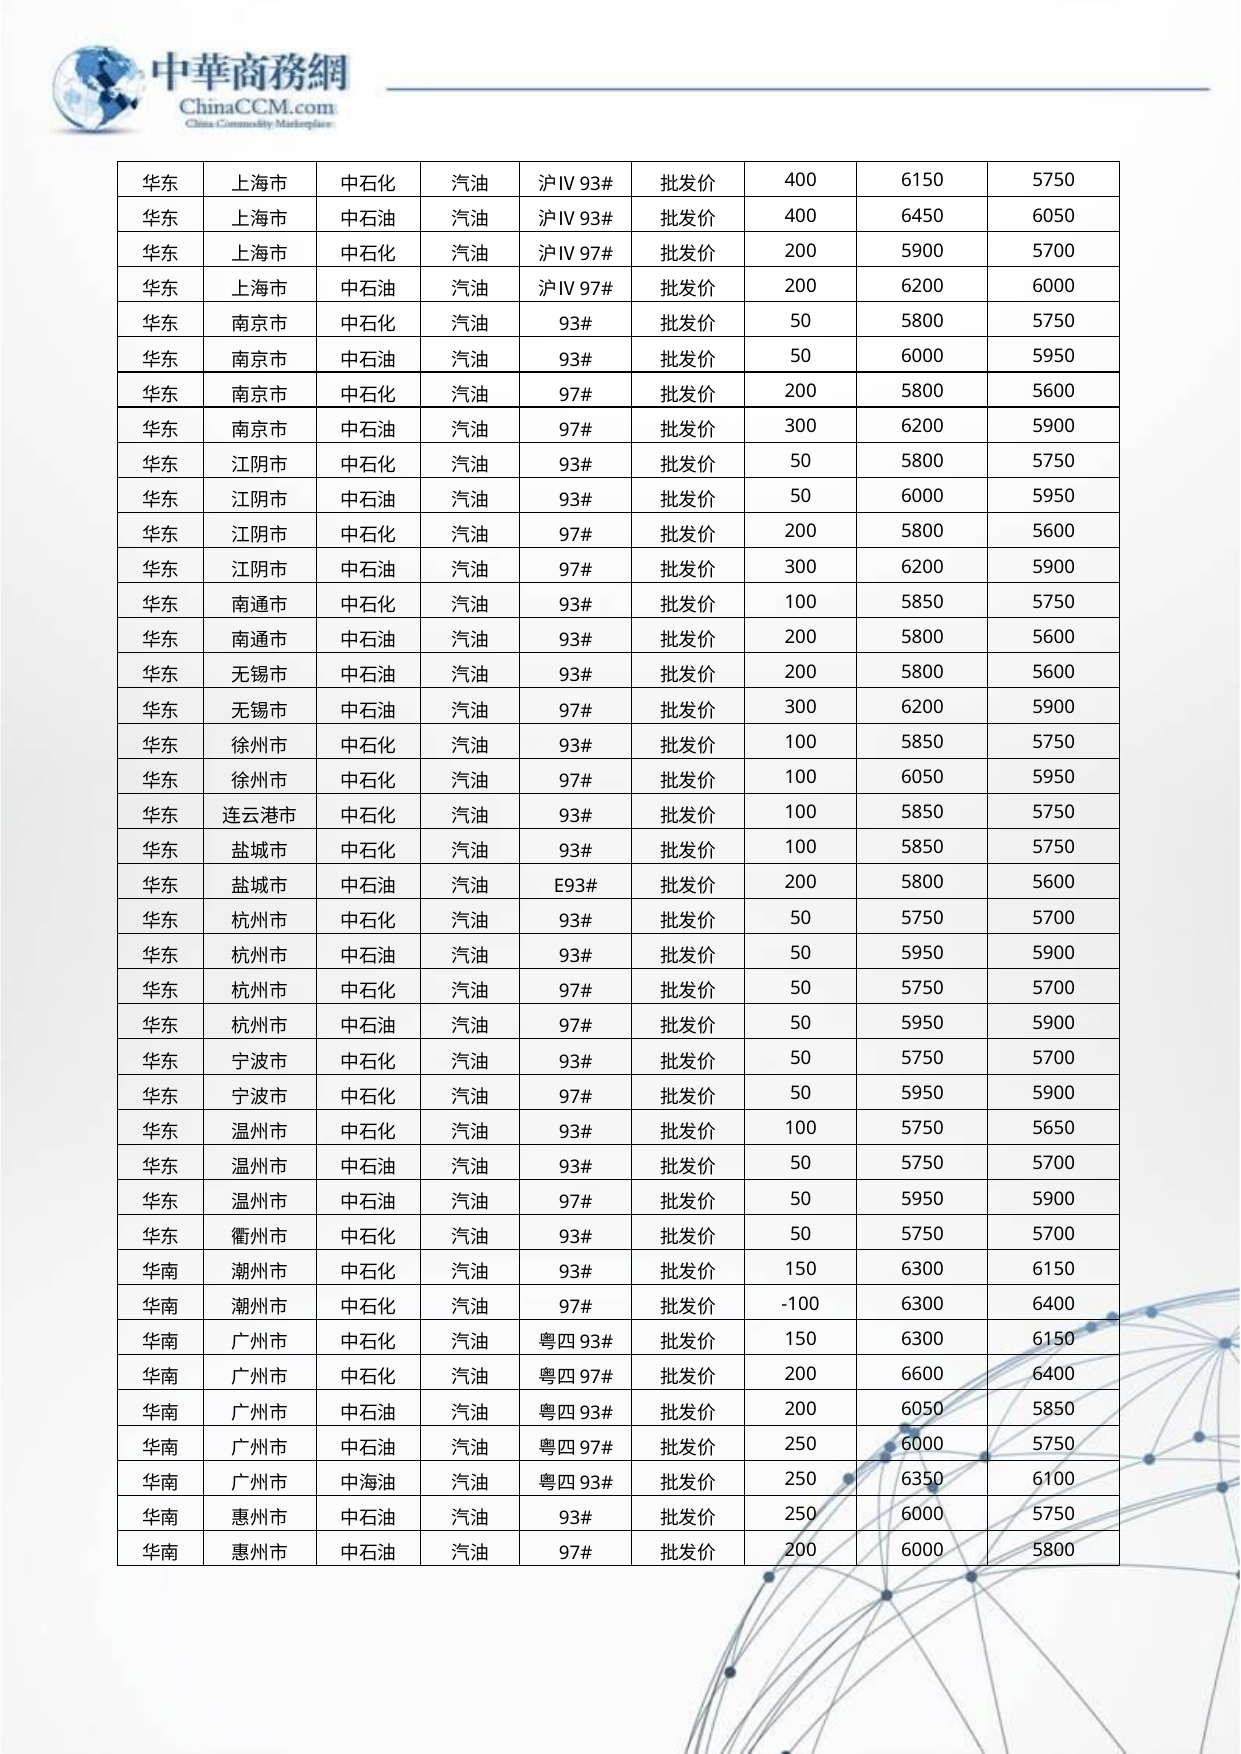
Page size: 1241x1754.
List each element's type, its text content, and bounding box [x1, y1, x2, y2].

table_cell 250 [745, 1461, 856, 1495]
table_cell 中石油 [317, 267, 420, 301]
table_cell 中石油 [317, 1004, 420, 1038]
table_cell 100 [745, 794, 856, 828]
table_cell 中石油 [317, 197, 420, 231]
table_cell 汽油 [421, 829, 519, 863]
table_cell 江阴市 [204, 478, 316, 512]
table_cell 200 [745, 1531, 856, 1565]
table_cell 5950 [988, 759, 1119, 793]
table_cell 沪Ⅳ93# [520, 197, 631, 231]
table_cell 5850 [988, 1390, 1119, 1424]
table_cell 中石化 [317, 1215, 420, 1249]
table_cell 汽油 [421, 1250, 519, 1284]
table_cell 5950 [988, 478, 1119, 512]
table_cell 批发价 [632, 1426, 744, 1459]
table_cell 宁波市 [204, 1039, 316, 1073]
table_cell 93# [520, 724, 631, 757]
table_cell 中石油 [317, 1531, 420, 1565]
table_cell 汽油 [421, 1426, 519, 1459]
table_cell 5750 [857, 1145, 987, 1179]
table_cell 江阴市 [204, 548, 316, 582]
table_cell 华东 [118, 1110, 203, 1144]
table_cell 5750 [988, 302, 1119, 336]
table_cell 上海市 [204, 267, 316, 301]
table_cell 汽油 [421, 759, 519, 793]
table_cell 华南 [118, 1426, 203, 1459]
table_cell 93# [520, 337, 631, 371]
table_cell 5900 [988, 1075, 1119, 1108]
table_cell 93# [520, 653, 631, 687]
table_cell 93# [520, 829, 631, 863]
table_cell 中石化 [317, 162, 420, 196]
table_cell 批发价 [632, 1250, 744, 1284]
table_cell 100 [745, 829, 856, 863]
table_cell 93# [520, 934, 631, 968]
table_cell 杭州市 [204, 1004, 316, 1038]
table_cell 6150 [988, 1320, 1119, 1354]
table_cell 华东 [118, 724, 203, 757]
table_cell 汽油 [421, 934, 519, 968]
table_cell 5700 [988, 899, 1119, 933]
table_cell 200 [745, 618, 856, 652]
table_cell 汽油 [421, 1110, 519, 1144]
table_cell 中石油 [317, 1496, 420, 1530]
table_cell 93# [520, 1039, 631, 1073]
table_cell 汽油 [421, 618, 519, 652]
table_cell 中石油 [317, 1180, 420, 1214]
table_cell -100 [745, 1285, 856, 1319]
table_cell 批发价 [632, 899, 744, 933]
table_cell 6200 [857, 688, 987, 722]
table_cell 5750 [988, 162, 1119, 196]
table_cell 6100 [988, 1461, 1119, 1495]
table_cell 南京市 [204, 337, 316, 371]
table_cell 汽油 [421, 864, 519, 898]
table_cell 6350 [857, 1461, 987, 1495]
table_cell 批发价 [632, 197, 744, 231]
table_cell 汽油 [421, 373, 519, 406]
table_cell 华东 [118, 864, 203, 898]
table_cell 汽油 [421, 969, 519, 1003]
table_cell 华南 [118, 1320, 203, 1354]
table_cell 华东 [118, 688, 203, 722]
table_cell 汽油 [421, 1039, 519, 1073]
table_cell 批发价 [632, 513, 744, 547]
table_cell 汽油 [421, 197, 519, 231]
table_cell 批发价 [632, 1390, 744, 1424]
table_cell 6300 [857, 1250, 987, 1284]
table_cell 江阴市 [204, 513, 316, 547]
table_cell 江阴市 [204, 443, 316, 477]
table_cell 93# [520, 1215, 631, 1249]
table_cell 批发价 [632, 1461, 744, 1495]
table_cell 潮州市 [204, 1285, 316, 1319]
table_cell 汽油 [421, 1180, 519, 1214]
table_cell 南京市 [204, 373, 316, 406]
table_cell 批发价 [632, 1285, 744, 1319]
table_cell 97# [520, 759, 631, 793]
table_cell 中石化 [317, 759, 420, 793]
table_cell 粤四97# [520, 1355, 631, 1389]
table_cell 沪Ⅳ97# [520, 232, 631, 266]
table_cell 中石油 [317, 864, 420, 898]
table_cell 50 [745, 302, 856, 336]
table_cell 批发价 [632, 443, 744, 477]
table_cell 华东 [118, 197, 203, 231]
table_cell 5750 [857, 1215, 987, 1249]
table_cell 5750 [857, 969, 987, 1003]
table_cell 中石油 [317, 1390, 420, 1424]
table_cell 中石油 [317, 688, 420, 722]
table_cell 200 [745, 1390, 856, 1424]
table_cell 5600 [988, 513, 1119, 547]
table_cell 100 [745, 1110, 856, 1144]
table_cell 华东 [118, 408, 203, 442]
table_cell 200 [745, 267, 856, 301]
table_cell 中石油 [317, 653, 420, 687]
table_cell 93# [520, 899, 631, 933]
table_cell 5950 [857, 1004, 987, 1038]
table_cell 5750 [988, 829, 1119, 863]
table_cell 汽油 [421, 162, 519, 196]
table_cell 华东 [118, 794, 203, 828]
table_cell 5900 [988, 688, 1119, 722]
table_cell 5800 [857, 618, 987, 652]
table_cell 50 [745, 1004, 856, 1038]
table_cell 批发价 [632, 162, 744, 196]
table_cell 中石化 [317, 969, 420, 1003]
table_cell 华东 [118, 162, 203, 196]
table_cell 50 [745, 1145, 856, 1179]
table_cell 97# [520, 1004, 631, 1038]
table_cell 中石化 [317, 1110, 420, 1144]
table_cell 5900 [988, 1180, 1119, 1214]
table_cell 华东 [118, 759, 203, 793]
table_cell 中石化 [317, 302, 420, 336]
table_cell 华南 [118, 1461, 203, 1495]
table_cell 6600 [857, 1355, 987, 1389]
table_cell 中海油 [317, 1461, 420, 1495]
table_cell 250 [745, 1426, 856, 1459]
table_cell 5900 [857, 232, 987, 266]
table_cell 5750 [988, 794, 1119, 828]
table_cell 华南 [118, 1496, 203, 1530]
table_cell 批发价 [632, 408, 744, 442]
table_cell 中石油 [317, 408, 420, 442]
table_cell 5600 [988, 373, 1119, 406]
table_cell 华东 [118, 513, 203, 547]
table_cell 200 [745, 513, 856, 547]
table_cell 50 [745, 1215, 856, 1249]
table_cell 汽油 [421, 1215, 519, 1249]
table_cell 6150 [988, 1250, 1119, 1284]
table_cell 汽油 [421, 548, 519, 582]
table_cell 华东 [118, 618, 203, 652]
table_cell 华东 [118, 969, 203, 1003]
table_cell 200 [745, 653, 856, 687]
table_cell 批发价 [632, 1180, 744, 1214]
table_cell 6000 [857, 1531, 987, 1565]
table_cell 批发价 [632, 548, 744, 582]
table_cell 汽油 [421, 267, 519, 301]
table_cell 5850 [857, 794, 987, 828]
table_cell 5900 [988, 548, 1119, 582]
table_cell 华东 [118, 1215, 203, 1249]
table_cell 温州市 [204, 1110, 316, 1144]
table_cell 华东 [118, 232, 203, 266]
table_cell 5700 [988, 1145, 1119, 1179]
table_cell 沪Ⅳ93# [520, 162, 631, 196]
table_cell 上海市 [204, 197, 316, 231]
table_cell 150 [745, 1320, 856, 1354]
table_cell 华东 [118, 478, 203, 512]
table_cell 6200 [857, 408, 987, 442]
table_cell 汽油 [421, 337, 519, 371]
table_cell 97# [520, 548, 631, 582]
table_cell 杭州市 [204, 969, 316, 1003]
table_cell 5800 [857, 302, 987, 336]
table_cell 97# [520, 1180, 631, 1214]
table_cell 50 [745, 1039, 856, 1073]
table_cell 无锡市 [204, 688, 316, 722]
table_cell 华东 [118, 1039, 203, 1073]
table_cell 5750 [857, 1039, 987, 1073]
table_cell 连云港市 [204, 794, 316, 828]
table_cell 中石油 [317, 934, 420, 968]
table_cell 50 [745, 337, 856, 371]
table_cell 批发价 [632, 724, 744, 757]
table_cell 6400 [988, 1285, 1119, 1319]
table_cell E93# [520, 864, 631, 898]
table_cell 华南 [118, 1285, 203, 1319]
table_cell 中石化 [317, 1075, 420, 1108]
table_cell 粤四93# [520, 1320, 631, 1354]
table_cell 93# [520, 794, 631, 828]
table_cell 5950 [857, 1180, 987, 1214]
table_cell 华东 [118, 267, 203, 301]
table_cell 南京市 [204, 408, 316, 442]
table_cell 华东 [118, 1145, 203, 1179]
table_cell 200 [745, 373, 856, 406]
table_cell 中石油 [317, 618, 420, 652]
table_cell 93# [520, 1110, 631, 1144]
table_cell 徐州市 [204, 759, 316, 793]
table_cell 5700 [988, 1215, 1119, 1249]
table_cell 5800 [988, 1531, 1119, 1565]
table_cell 华东 [118, 653, 203, 687]
table_cell 汽油 [421, 899, 519, 933]
table_cell 6000 [857, 1496, 987, 1530]
table_cell 华东 [118, 899, 203, 933]
table_cell 5800 [857, 443, 987, 477]
table_cell 批发价 [632, 759, 744, 793]
table_cell 汽油 [421, 794, 519, 828]
table_cell 中石化 [317, 1250, 420, 1284]
table_cell 5800 [857, 513, 987, 547]
table_cell 中石化 [317, 373, 420, 406]
table_cell 6150 [857, 162, 987, 196]
table_cell 97# [520, 1531, 631, 1565]
table_cell 5950 [988, 337, 1119, 371]
table_cell 华东 [118, 1075, 203, 1108]
table_cell 300 [745, 408, 856, 442]
table_cell 5750 [988, 583, 1119, 617]
table_cell 5750 [988, 724, 1119, 757]
table_cell 93# [520, 618, 631, 652]
table_cell 50 [745, 969, 856, 1003]
table_cell 50 [745, 443, 856, 477]
table_cell 中石油 [317, 337, 420, 371]
table_cell 中石化 [317, 1355, 420, 1389]
table_cell 97# [520, 373, 631, 406]
table_cell 南通市 [204, 618, 316, 652]
table_cell 6000 [857, 337, 987, 371]
table_cell 批发价 [632, 267, 744, 301]
table_cell 华南 [118, 1250, 203, 1284]
table_cell 批发价 [632, 302, 744, 336]
table_cell 97# [520, 513, 631, 547]
table_cell 300 [745, 548, 856, 582]
table_cell 汽油 [421, 1320, 519, 1354]
table_cell 华南 [118, 1355, 203, 1389]
table_cell 97# [520, 969, 631, 1003]
table_cell 批发价 [632, 373, 744, 406]
table_cell 批发价 [632, 1110, 744, 1144]
table_cell 5950 [857, 934, 987, 968]
table_cell 批发价 [632, 478, 744, 512]
table_cell 批发价 [632, 583, 744, 617]
table_cell 300 [745, 688, 856, 722]
table_cell 南通市 [204, 583, 316, 617]
table_cell 无锡市 [204, 653, 316, 687]
table_cell 中石化 [317, 1039, 420, 1073]
table_cell 汽油 [421, 513, 519, 547]
table_cell 6300 [857, 1320, 987, 1354]
table_cell 批发价 [632, 1215, 744, 1249]
table_cell 汽油 [421, 1075, 519, 1108]
table_cell 中石化 [317, 1320, 420, 1354]
table_cell 批发价 [632, 1004, 744, 1038]
table_cell 5950 [857, 1075, 987, 1108]
table_cell 批发价 [632, 794, 744, 828]
table_cell 批发价 [632, 1145, 744, 1179]
table_cell 97# [520, 408, 631, 442]
table_cell 6300 [857, 1285, 987, 1319]
table_cell 5600 [988, 618, 1119, 652]
table_cell 6000 [857, 1426, 987, 1459]
table_cell 97# [520, 1075, 631, 1108]
table_cell 中石油 [317, 548, 420, 582]
table_cell 5750 [988, 1496, 1119, 1530]
table_cell 5750 [857, 1110, 987, 1144]
table_cell 5800 [857, 653, 987, 687]
table_cell 华东 [118, 548, 203, 582]
table_cell 6050 [857, 1390, 987, 1424]
table_cell 50 [745, 934, 856, 968]
table_cell 93# [520, 583, 631, 617]
table_cell 批发价 [632, 653, 744, 687]
table_cell 5600 [988, 864, 1119, 898]
table_cell 华东 [118, 337, 203, 371]
table_cell 5850 [857, 583, 987, 617]
table_cell 上海市 [204, 232, 316, 266]
table_cell 93# [520, 1145, 631, 1179]
table_cell 93# [520, 1496, 631, 1530]
table_cell 50 [745, 899, 856, 933]
table_cell 6050 [857, 759, 987, 793]
table_cell 潮州市 [204, 1250, 316, 1284]
table_cell 100 [745, 583, 856, 617]
table_cell 中石化 [317, 232, 420, 266]
table_cell 100 [745, 724, 856, 757]
table_cell 50 [745, 478, 856, 512]
table_cell 华东 [118, 583, 203, 617]
table_cell 中石油 [317, 1145, 420, 1179]
table_cell 批发价 [632, 232, 744, 266]
table_cell 华东 [118, 1180, 203, 1214]
table_cell 中石化 [317, 443, 420, 477]
table_cell 汽油 [421, 688, 519, 722]
table_cell 批发价 [632, 934, 744, 968]
table_cell 5800 [857, 373, 987, 406]
table_cell 温州市 [204, 1180, 316, 1214]
table_cell 汽油 [421, 1390, 519, 1424]
table_cell 中石化 [317, 794, 420, 828]
table_cell 93# [520, 1250, 631, 1284]
table_cell 汽油 [421, 1496, 519, 1530]
table_cell 5600 [988, 653, 1119, 687]
table_cell 上海市 [204, 162, 316, 196]
table_cell 200 [745, 232, 856, 266]
table_cell 盐城市 [204, 864, 316, 898]
table_cell 5850 [857, 829, 987, 863]
table_cell 6200 [857, 548, 987, 582]
table_cell 97# [520, 1285, 631, 1319]
table_cell 南京市 [204, 302, 316, 336]
table_cell 杭州市 [204, 934, 316, 968]
table_cell 汽油 [421, 408, 519, 442]
table_cell 200 [745, 1355, 856, 1389]
table_cell 沪Ⅳ97# [520, 267, 631, 301]
table_cell 5900 [988, 934, 1119, 968]
table_cell 批发价 [632, 864, 744, 898]
table_cell 6400 [988, 1355, 1119, 1389]
table_cell 中石化 [317, 829, 420, 863]
table_cell 广州市 [204, 1390, 316, 1424]
table_cell 6200 [857, 267, 987, 301]
table_cell 华东 [118, 302, 203, 336]
table_cell 华南 [118, 1531, 203, 1565]
table_cell 6050 [988, 197, 1119, 231]
table_cell 5800 [857, 864, 987, 898]
table_cell 汽油 [421, 1355, 519, 1389]
table_cell 温州市 [204, 1145, 316, 1179]
table_cell 150 [745, 1250, 856, 1284]
table_cell 粤四93# [520, 1461, 631, 1495]
table_cell 5650 [988, 1110, 1119, 1144]
table_cell 中石化 [317, 583, 420, 617]
table_cell 50 [745, 1180, 856, 1214]
table_cell 广州市 [204, 1320, 316, 1354]
table_cell 惠州市 [204, 1496, 316, 1530]
table_cell 5850 [857, 724, 987, 757]
table_cell 汽油 [421, 1145, 519, 1179]
table_cell 汽油 [421, 583, 519, 617]
table_cell 中石油 [317, 1426, 420, 1459]
table_cell 杭州市 [204, 899, 316, 933]
table_cell 400 [745, 162, 856, 196]
table_cell 汽油 [421, 1004, 519, 1038]
table_cell 批发价 [632, 337, 744, 371]
table_cell 250 [745, 1496, 856, 1530]
table_cell 广州市 [204, 1426, 316, 1459]
table_cell 5900 [988, 408, 1119, 442]
table_cell 粤四93# [520, 1390, 631, 1424]
table_cell 汽油 [421, 1285, 519, 1319]
table_cell 93# [520, 478, 631, 512]
table_cell 华东 [118, 443, 203, 477]
table_cell 批发价 [632, 829, 744, 863]
table_cell 批发价 [632, 1320, 744, 1354]
table_cell 93# [520, 302, 631, 336]
table_cell 广州市 [204, 1461, 316, 1495]
table_cell 华东 [118, 1004, 203, 1038]
table_cell 5750 [988, 1426, 1119, 1459]
table_cell 汽油 [421, 724, 519, 757]
table_cell 汽油 [421, 1531, 519, 1565]
table_cell 汽油 [421, 653, 519, 687]
table_cell 批发价 [632, 1531, 744, 1565]
table_cell 93# [520, 443, 631, 477]
table_cell 中石化 [317, 899, 420, 933]
table_cell 汽油 [421, 443, 519, 477]
table_cell 5900 [988, 1004, 1119, 1038]
table_cell 华东 [118, 934, 203, 968]
table_cell 6000 [857, 478, 987, 512]
table_cell 中石化 [317, 513, 420, 547]
table_cell 400 [745, 197, 856, 231]
table_cell 中石化 [317, 1285, 420, 1319]
table_cell 批发价 [632, 1496, 744, 1530]
table_cell 50 [745, 1075, 856, 1108]
table_cell 批发价 [632, 618, 744, 652]
table_cell 华南 [118, 1390, 203, 1424]
table_cell 5700 [988, 232, 1119, 266]
table_cell 中石油 [317, 478, 420, 512]
table_cell 6000 [988, 267, 1119, 301]
picture [0, 0, 1240, 1754]
table_cell 徐州市 [204, 724, 316, 757]
table_cell 汽油 [421, 478, 519, 512]
table_cell 粤四97# [520, 1426, 631, 1459]
table_cell 批发价 [632, 1355, 744, 1389]
table_cell 200 [745, 864, 856, 898]
table_cell 5700 [988, 969, 1119, 1003]
table_cell 5750 [857, 899, 987, 933]
table_cell 100 [745, 759, 856, 793]
table_cell 广州市 [204, 1355, 316, 1389]
table_cell 批发价 [632, 688, 744, 722]
table_cell 汽油 [421, 302, 519, 336]
table_cell 5750 [988, 443, 1119, 477]
table_cell 批发价 [632, 1039, 744, 1073]
table_cell 5700 [988, 1039, 1119, 1073]
table_cell 衢州市 [204, 1215, 316, 1249]
table_cell 盐城市 [204, 829, 316, 863]
table_cell 惠州市 [204, 1531, 316, 1565]
table_cell 批发价 [632, 1075, 744, 1108]
table_cell 汽油 [421, 232, 519, 266]
table_cell 6450 [857, 197, 987, 231]
table_cell 批发价 [632, 969, 744, 1003]
table_cell 97# [520, 688, 631, 722]
table_cell 华东 [118, 373, 203, 406]
table_cell 汽油 [421, 1461, 519, 1495]
table_cell 华东 [118, 829, 203, 863]
table_cell 中石化 [317, 724, 420, 757]
table_cell 宁波市 [204, 1075, 316, 1108]
